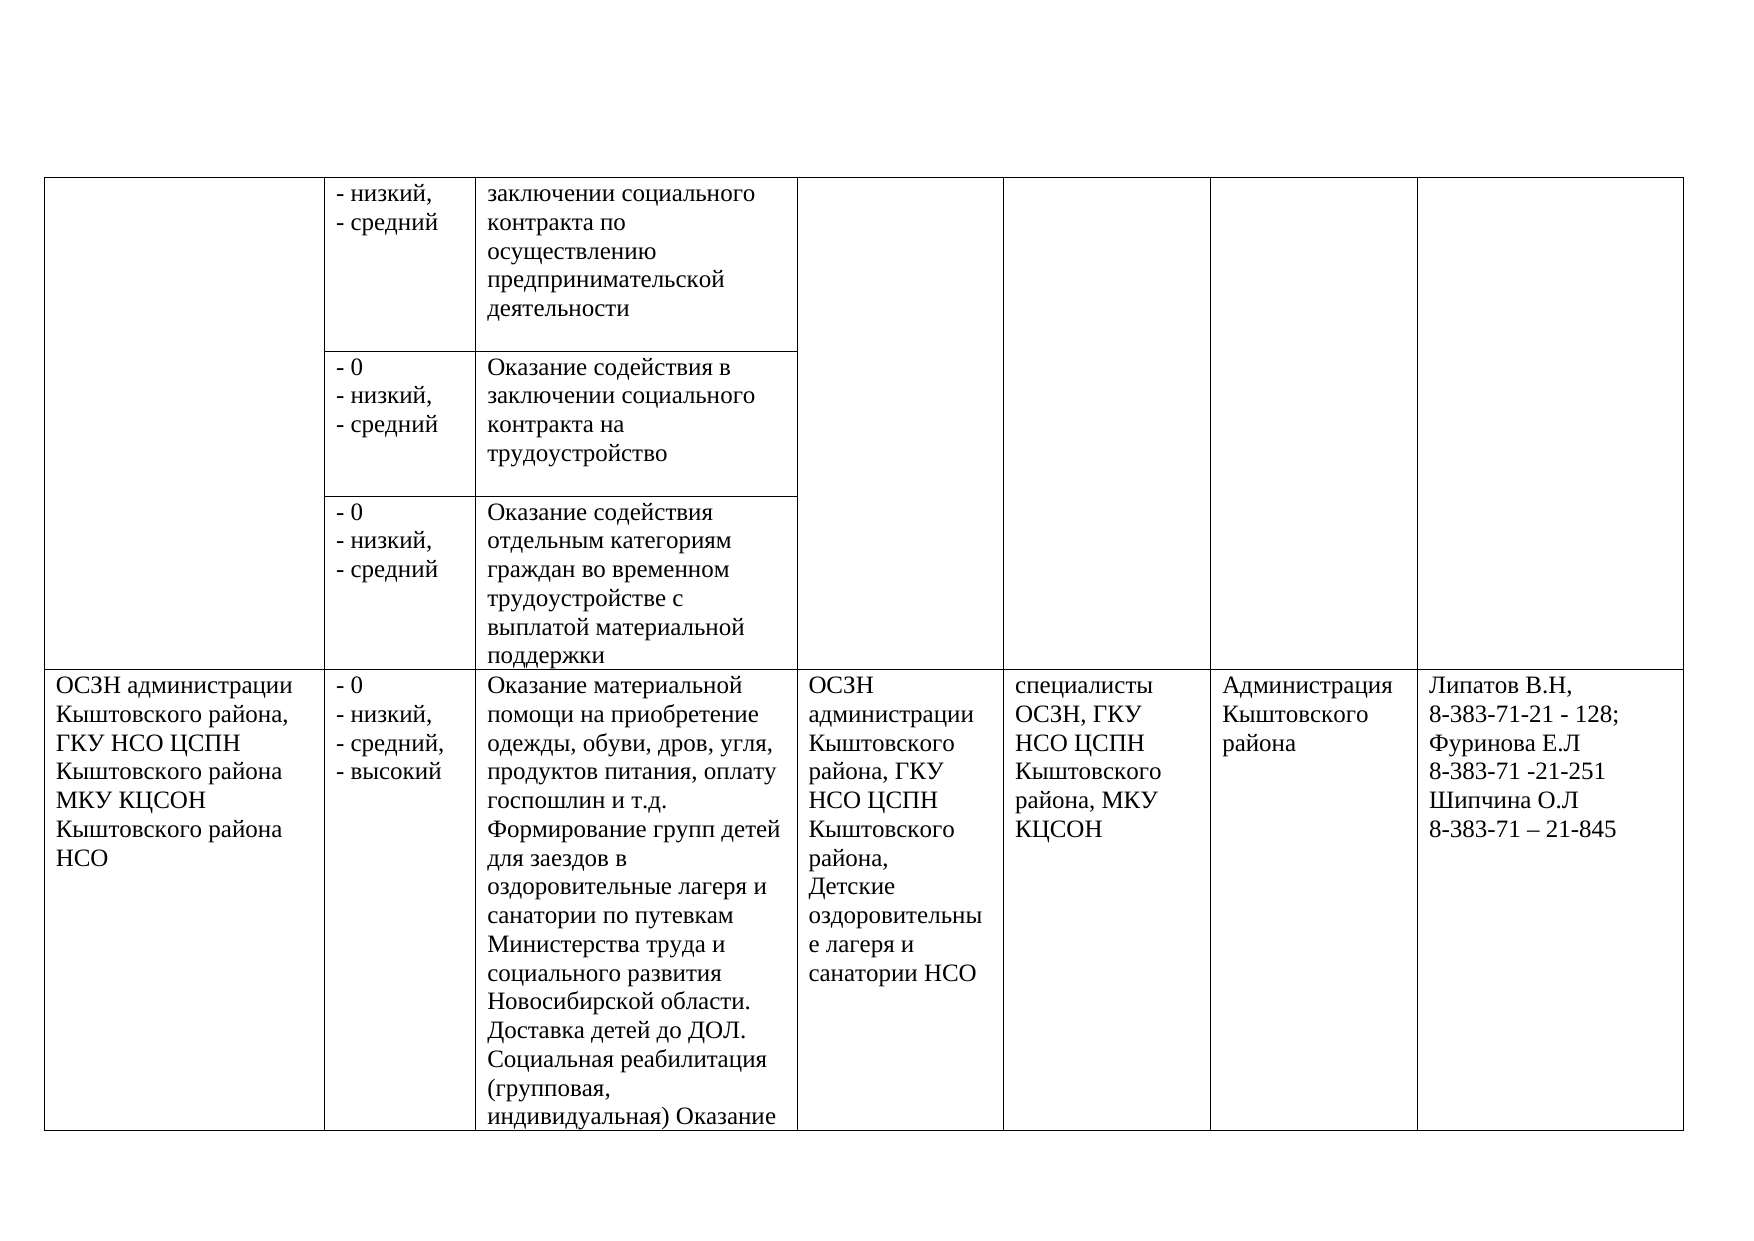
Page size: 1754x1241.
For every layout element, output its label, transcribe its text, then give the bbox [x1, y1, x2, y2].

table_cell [45, 670, 324, 1130]
table_cell - 0 - низкий, - средний [325, 352, 475, 496]
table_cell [798, 670, 1003, 1130]
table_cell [1004, 670, 1210, 1130]
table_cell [325, 178, 475, 351]
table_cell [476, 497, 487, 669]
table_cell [325, 670, 475, 1130]
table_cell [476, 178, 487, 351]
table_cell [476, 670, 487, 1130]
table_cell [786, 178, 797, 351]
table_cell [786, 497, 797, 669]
table_cell - 0 - низкий, - средний [325, 497, 475, 669]
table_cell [1211, 670, 1417, 1130]
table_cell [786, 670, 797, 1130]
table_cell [1418, 670, 1683, 1130]
